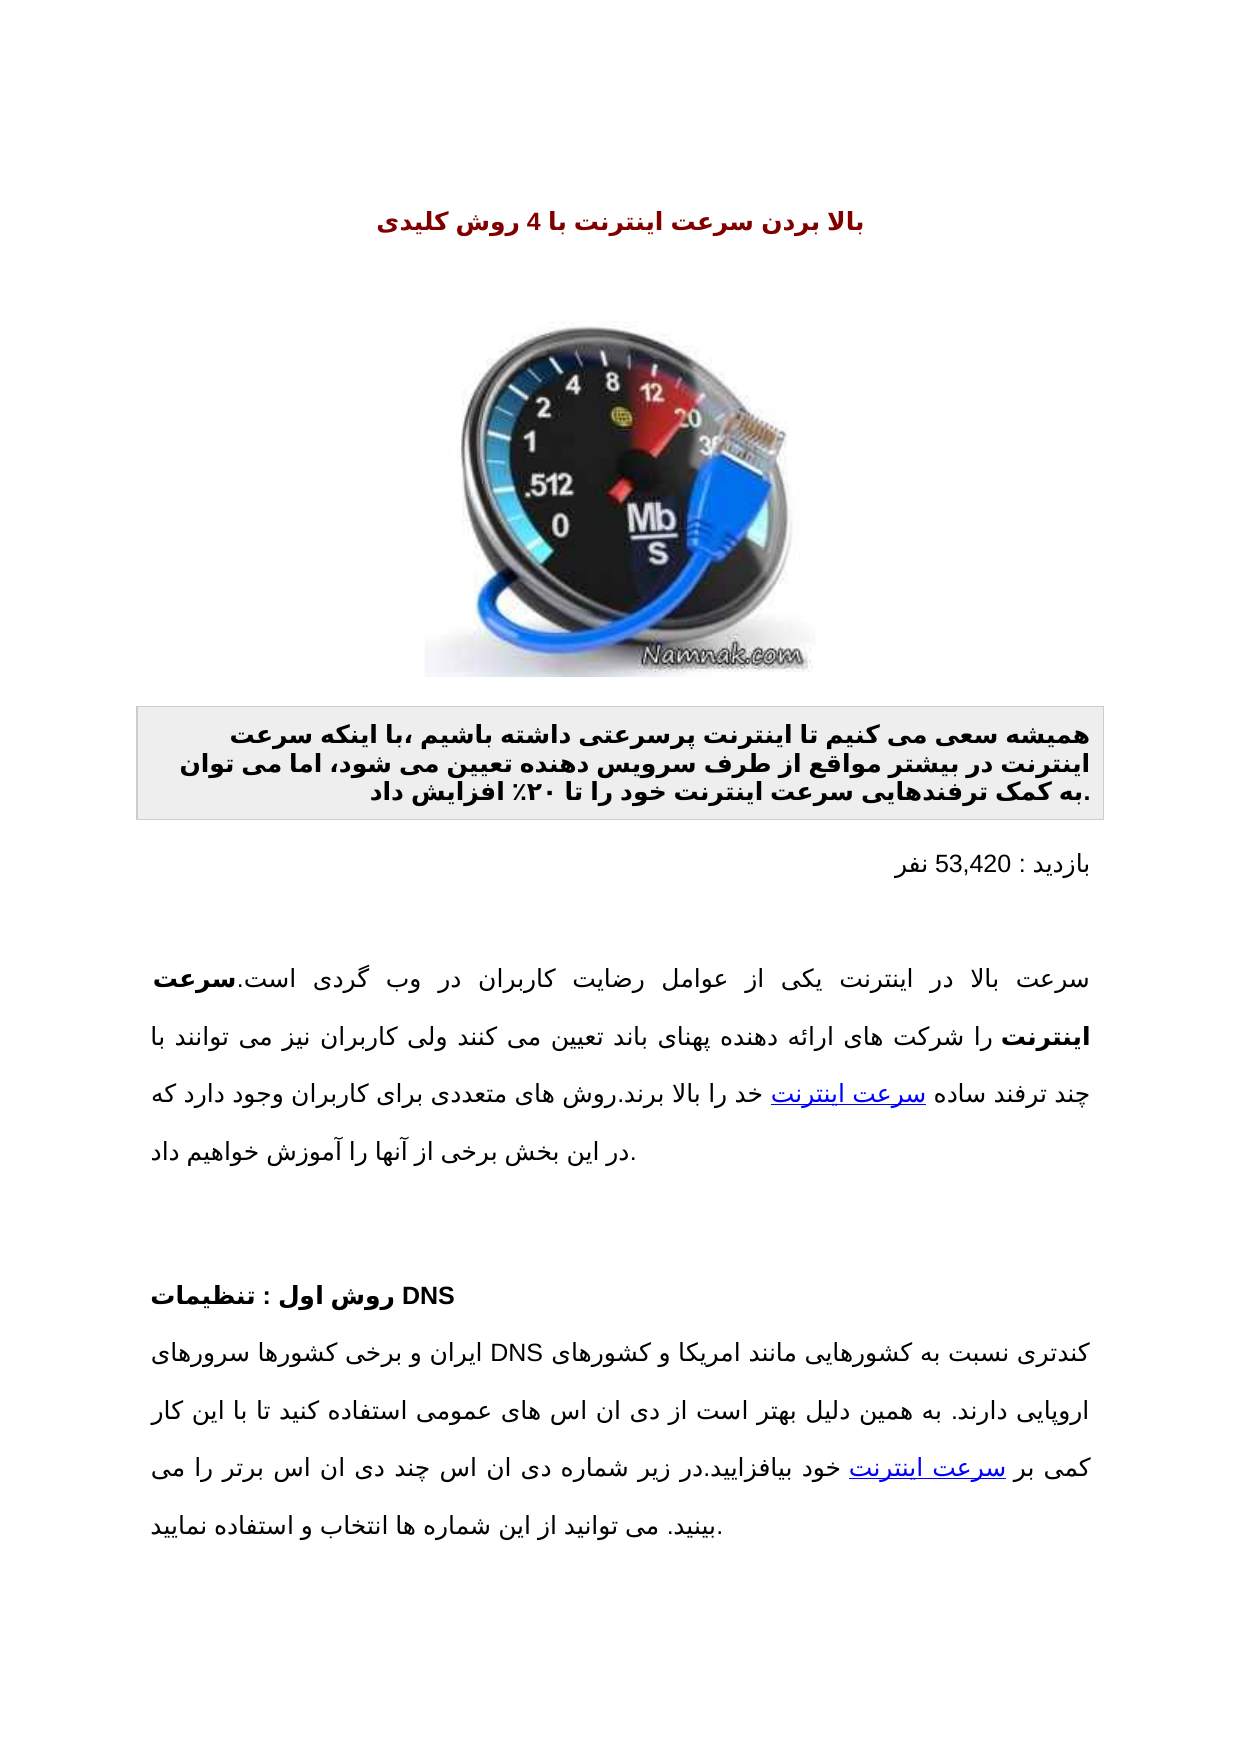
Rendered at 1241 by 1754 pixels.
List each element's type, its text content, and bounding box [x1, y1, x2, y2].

text همیشه سعی می کنیم تا اینترنت پرسرعتی داشته باشیم ،با اینکه سرعت اینترنت در بیشتر مواقع از طرف سرویس دهنده تعیین می شود، اما می توان به کمک ترفندهایی سرعت اینترنت خود را تا ۲۰٪ افزایش داد. [138, 707, 1103, 819]
text سرعت بالا در اینترنت یکی از عوامل رضایت کاربران در وب گردی است.سرعت اینترنت را شرکت های ارائه دهنده پهنای باند تعیین می کنند ولی کاربران نیز می توانند با چند ترفند ساده سرعت اینترنت خد را بالا برند.روش های متعددی برای کاربران وجود دارد که در این بخش برخی از آنها را آموزش خواهیم داد. [150, 964, 1090, 1165]
text ایران و برخی کشورها سرورهای DNS کندتری نسبت به کشورهایی مانند امریکا و کشورهای اروپایی دارند. به همین دلیل بهتر است از دی ان اس های عمومی استفاده کنید تا با این کار کمی بر سرعت اینترنت خود بیافزایید.در زیر شماره دی ان اس چند دی ان اس برتر را می بینید. می توانید از این شماره ها انتخاب و استفاده نمایید. [150, 1338, 1090, 1539]
picture [424, 321, 816, 677]
text روش اول : تنظیمات DNS [150, 1281, 1090, 1309]
text بالا بردن سرعت اینترنت با 4 روش کلیدی [150, 207, 1090, 236]
text بازدید : 53,420 نفر [150, 849, 1090, 878]
